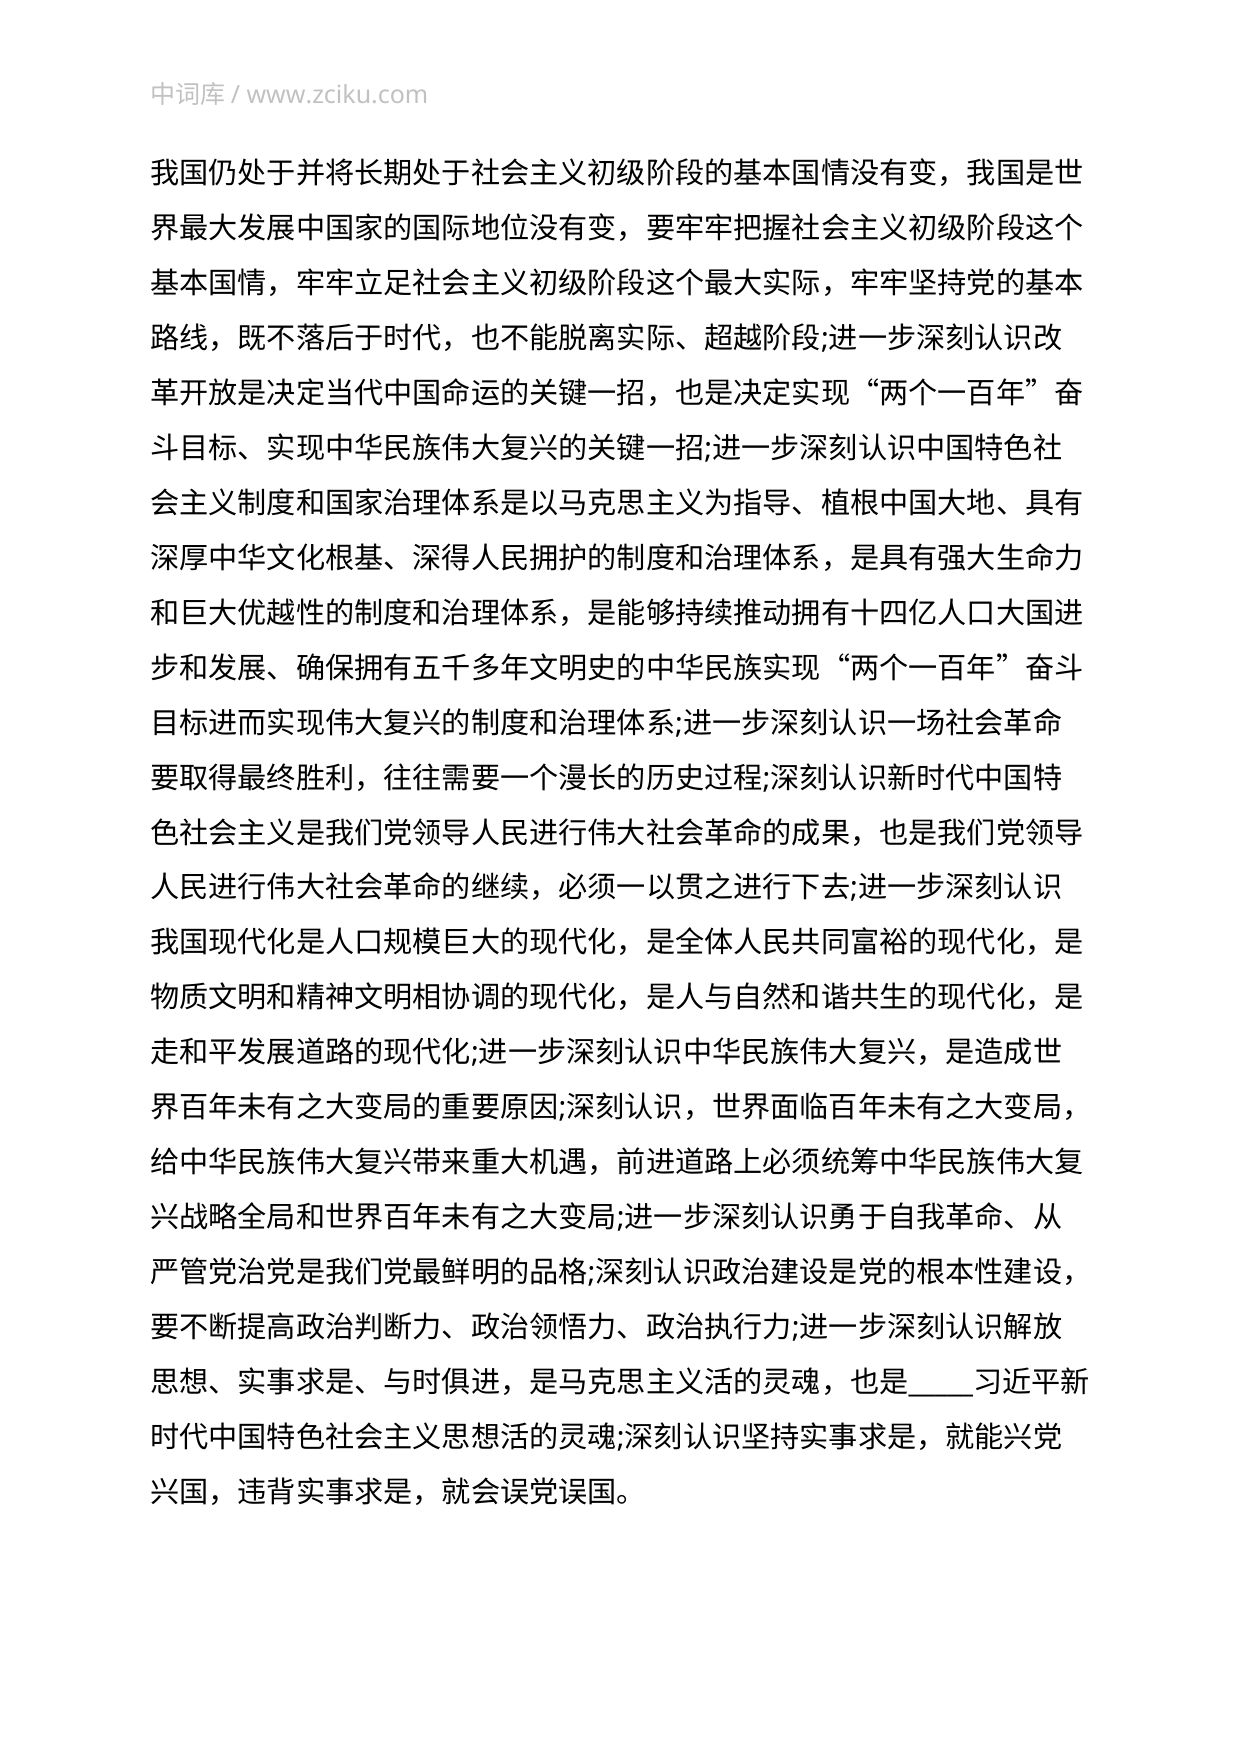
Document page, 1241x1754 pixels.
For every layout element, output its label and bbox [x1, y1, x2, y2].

text [150, 150, 1090, 1511]
